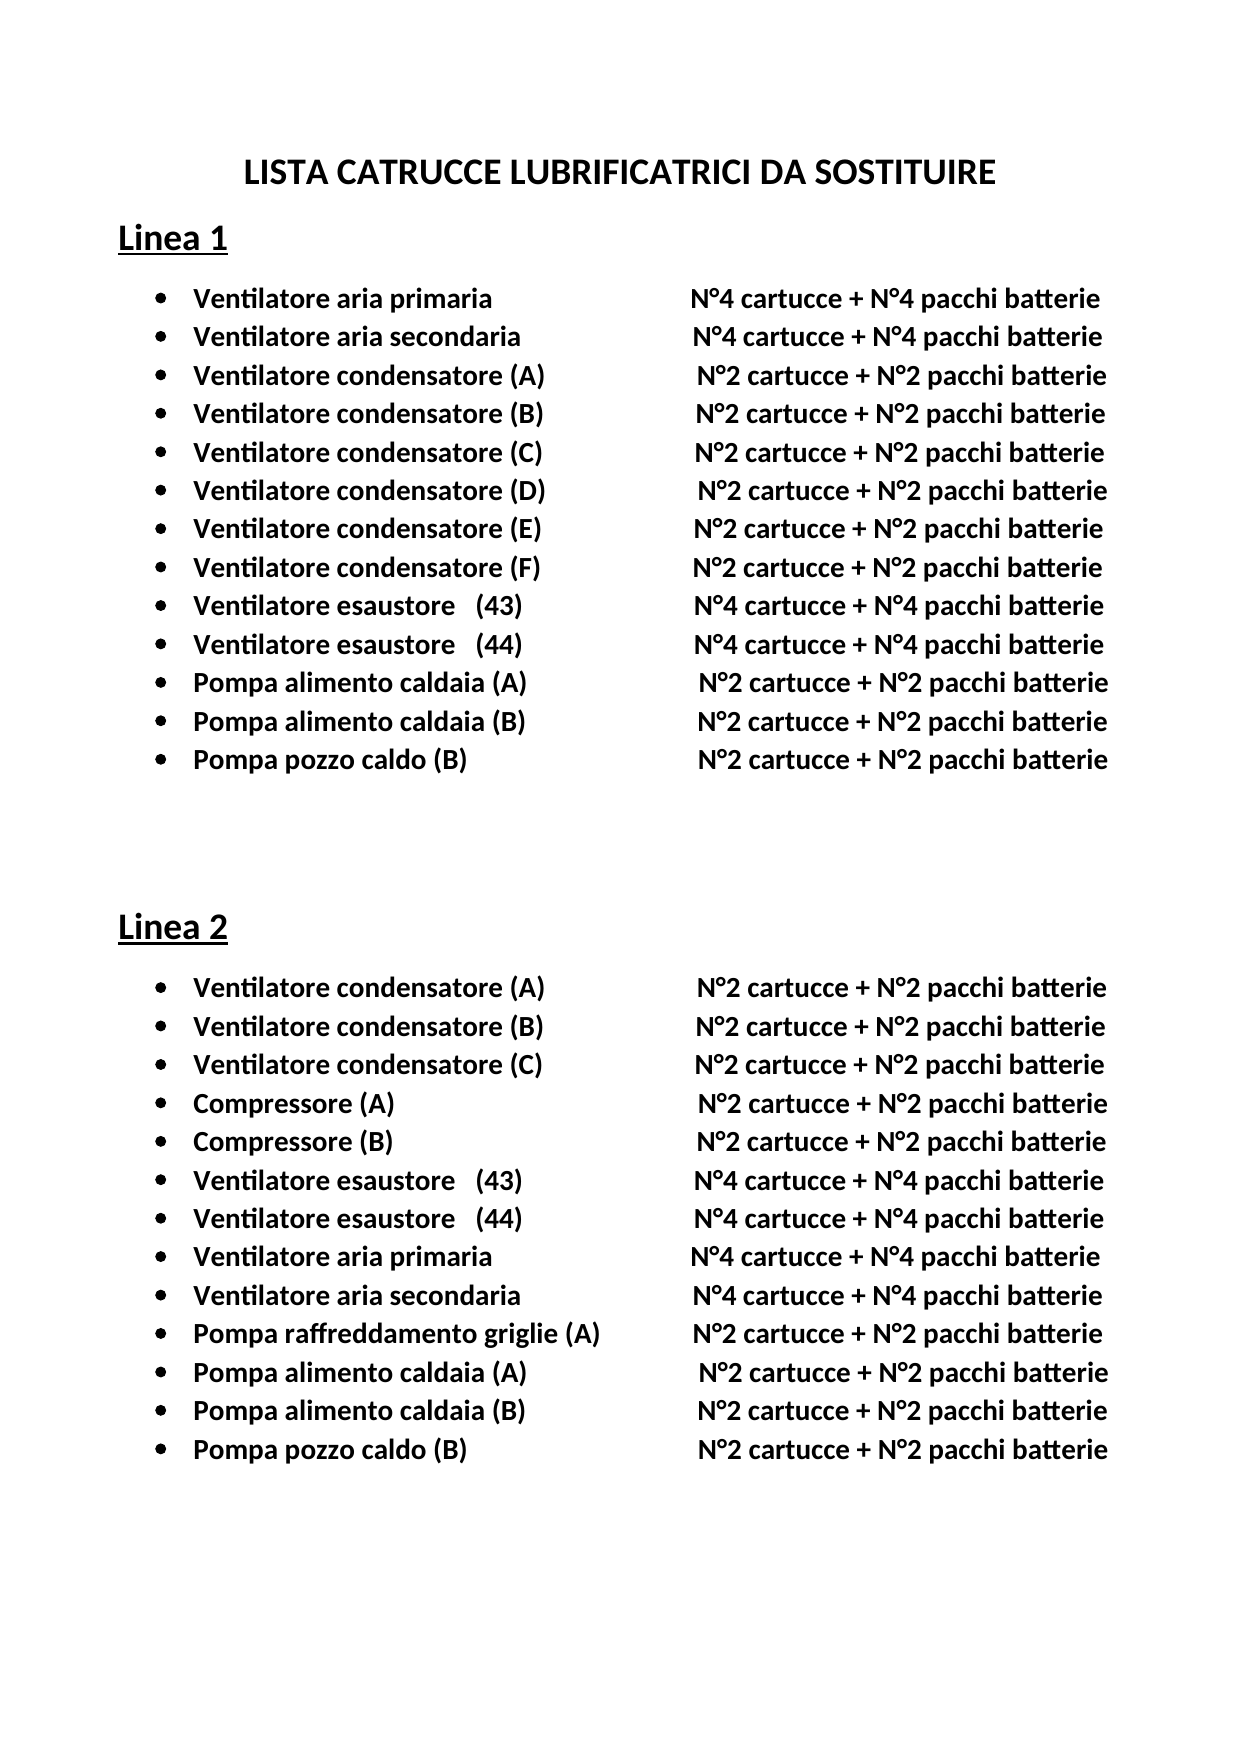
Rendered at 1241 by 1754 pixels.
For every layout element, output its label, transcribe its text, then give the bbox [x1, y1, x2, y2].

list Ventilatore esaustore (43) N°4 cartucce + N°4 pacchi batterie [156, 1162, 1122, 1197]
list Ventilatore condensatore (B) N°2 cartucce + N°2 pacchi batterie [156, 1008, 1122, 1043]
list Compressore (B) N°2 cartucce + N°2 pacchi batterie [156, 1123, 1122, 1159]
list Pompa alimento caldaia (B) N°2 cartucce + N°2 pacchi batterie [156, 1392, 1122, 1428]
list Ventilatore aria primaria N°4 cartucce + N°4 pacchi batterie [156, 1238, 1122, 1274]
text Linea 2 [118, 903, 1122, 949]
list Ventilatore condensatore (E) N°2 cartucce + N°2 pacchi batterie [156, 511, 1122, 546]
list Ventilatore esaustore (44) N°4 cartucce + N°4 pacchi batterie [156, 1200, 1122, 1236]
text LISTA CATRUCCE LUBRIFICATRICI DA SOSTITUIRE [118, 148, 1122, 193]
list Ventilatore aria primaria N°4 cartucce + N°4 pacchi batterie [156, 280, 1122, 316]
list Ventilatore condensatore (D) N°2 cartucce + N°2 pacchi batterie [156, 472, 1122, 508]
list Pompa alimento caldaia (B) N°2 cartucce + N°2 pacchi batterie [156, 703, 1122, 738]
list Pompa raffreddamento griglie (A) N°2 cartucce + N°2 pacchi batterie [156, 1315, 1122, 1351]
list Ventilatore condensatore (B) N°2 cartucce + N°2 pacchi batterie [156, 395, 1122, 431]
list Ventilatore condensatore (C) N°2 cartucce + N°2 pacchi batterie [156, 1046, 1122, 1082]
list Ventilatore esaustore (44) N°4 cartucce + N°4 pacchi batterie [156, 626, 1122, 661]
list Ventilatore condensatore (A) N°2 cartucce + N°2 pacchi batterie [156, 357, 1122, 392]
list Ventilatore aria secondaria N°4 cartucce + N°4 pacchi batterie [156, 318, 1122, 354]
list Pompa alimento caldaia (A) N°2 cartucce + N°2 pacchi batterie [156, 664, 1122, 700]
list Pompa pozzo caldo (B) N°2 cartucce + N°2 pacchi batterie [156, 1431, 1122, 1466]
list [156, 1354, 1122, 1389]
list Pompa pozzo caldo (B) N°2 cartucce + N°2 pacchi batterie [156, 741, 1122, 777]
list Ventilatore esaustore (43) N°4 cartucce + N°4 pacchi batterie [156, 587, 1122, 623]
list Ventilatore aria secondaria N°4 cartucce + N°4 pacchi batterie [156, 1277, 1122, 1313]
text Linea 1 [118, 214, 1122, 259]
list Ventilatore condensatore (A) N°2 cartucce + N°2 pacchi batterie [156, 969, 1122, 1005]
list Ventilatore condensatore (C) N°2 cartucce + N°2 pacchi batterie [156, 434, 1122, 469]
list Compressore (A) N°2 cartucce + N°2 pacchi batterie [156, 1085, 1122, 1120]
list Ventilatore condensatore (F) N°2 cartucce + N°2 pacchi batterie [156, 549, 1122, 584]
